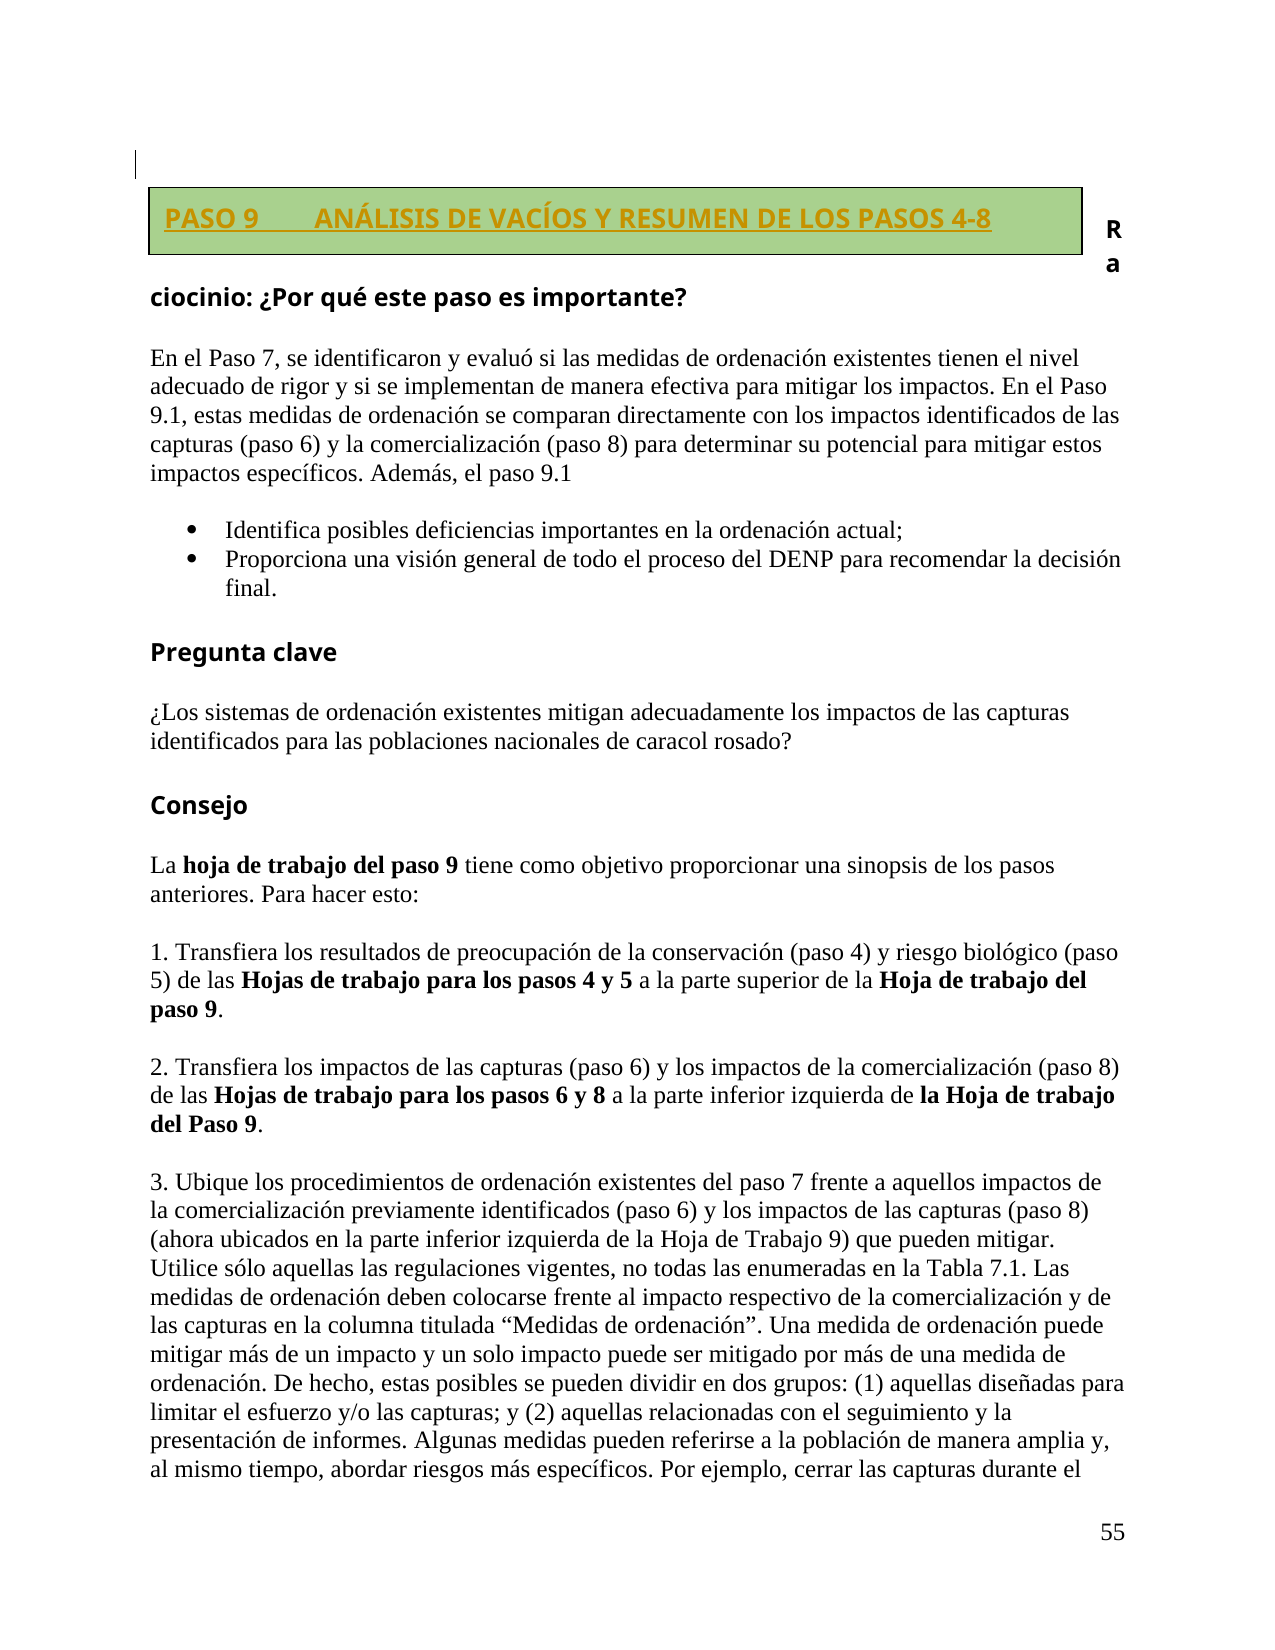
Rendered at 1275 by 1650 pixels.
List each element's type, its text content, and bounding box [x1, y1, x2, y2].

text 1. Transfiera los resultados de preocupación de la conservación (paso 4) y riesgo biológico (paso 5) de las Hojas de trabajo para los pasos 4 y 5 a la parte superior de la Hoja de trabajo del paso 9. [150, 937, 1125, 1023]
list Identifica posibles deficiencias importantes en la ordenación actual; [187, 515, 1125, 544]
subtitle Pregunta clave [150, 634, 1125, 668]
subtitle Consejo [150, 787, 1125, 822]
text En el Paso 7, se identificaron y evaluó si las medidas de ordenación existentes tienen el nivel adecuado de rigor y si se implementan de manera efectiva para mitigar los impactos. En el Paso 9.1, estas medidas de ordenación se comparan directamente con los impactos identificados de las capturas (paso 6) y la comercialización (paso 8) para determinar su potencial para mitigar estos impactos específicos. Además, el paso 9.1 [150, 343, 1125, 486]
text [150, 1167, 1125, 1483]
text 2. Transfiera los impactos de las capturas (paso 6) y los impactos de la comercialización (paso 8) de las Hojas de trabajo para los pasos 6 y 8 a la parte inferior izquierda de la Hoja de trabajo del Paso 9. [150, 1052, 1125, 1138]
list Proporciona una visión general de todo el proceso del DENP para recomendar la decisión final. [187, 544, 1125, 601]
subtitle Raciocinio: ¿Por qué este paso es importante? [150, 212, 1125, 314]
text ¿Los sistemas de ordenación existentes mitigan adecuadamente los impactos de las capturas identificados para las poblaciones nacionales de caracol rosado? [150, 697, 1125, 754]
text La hoja de trabajo del paso 9 tiene como objetivo proporcionar una sinopsis de los pasos anteriores. Para hacer esto: [150, 850, 1125, 908]
